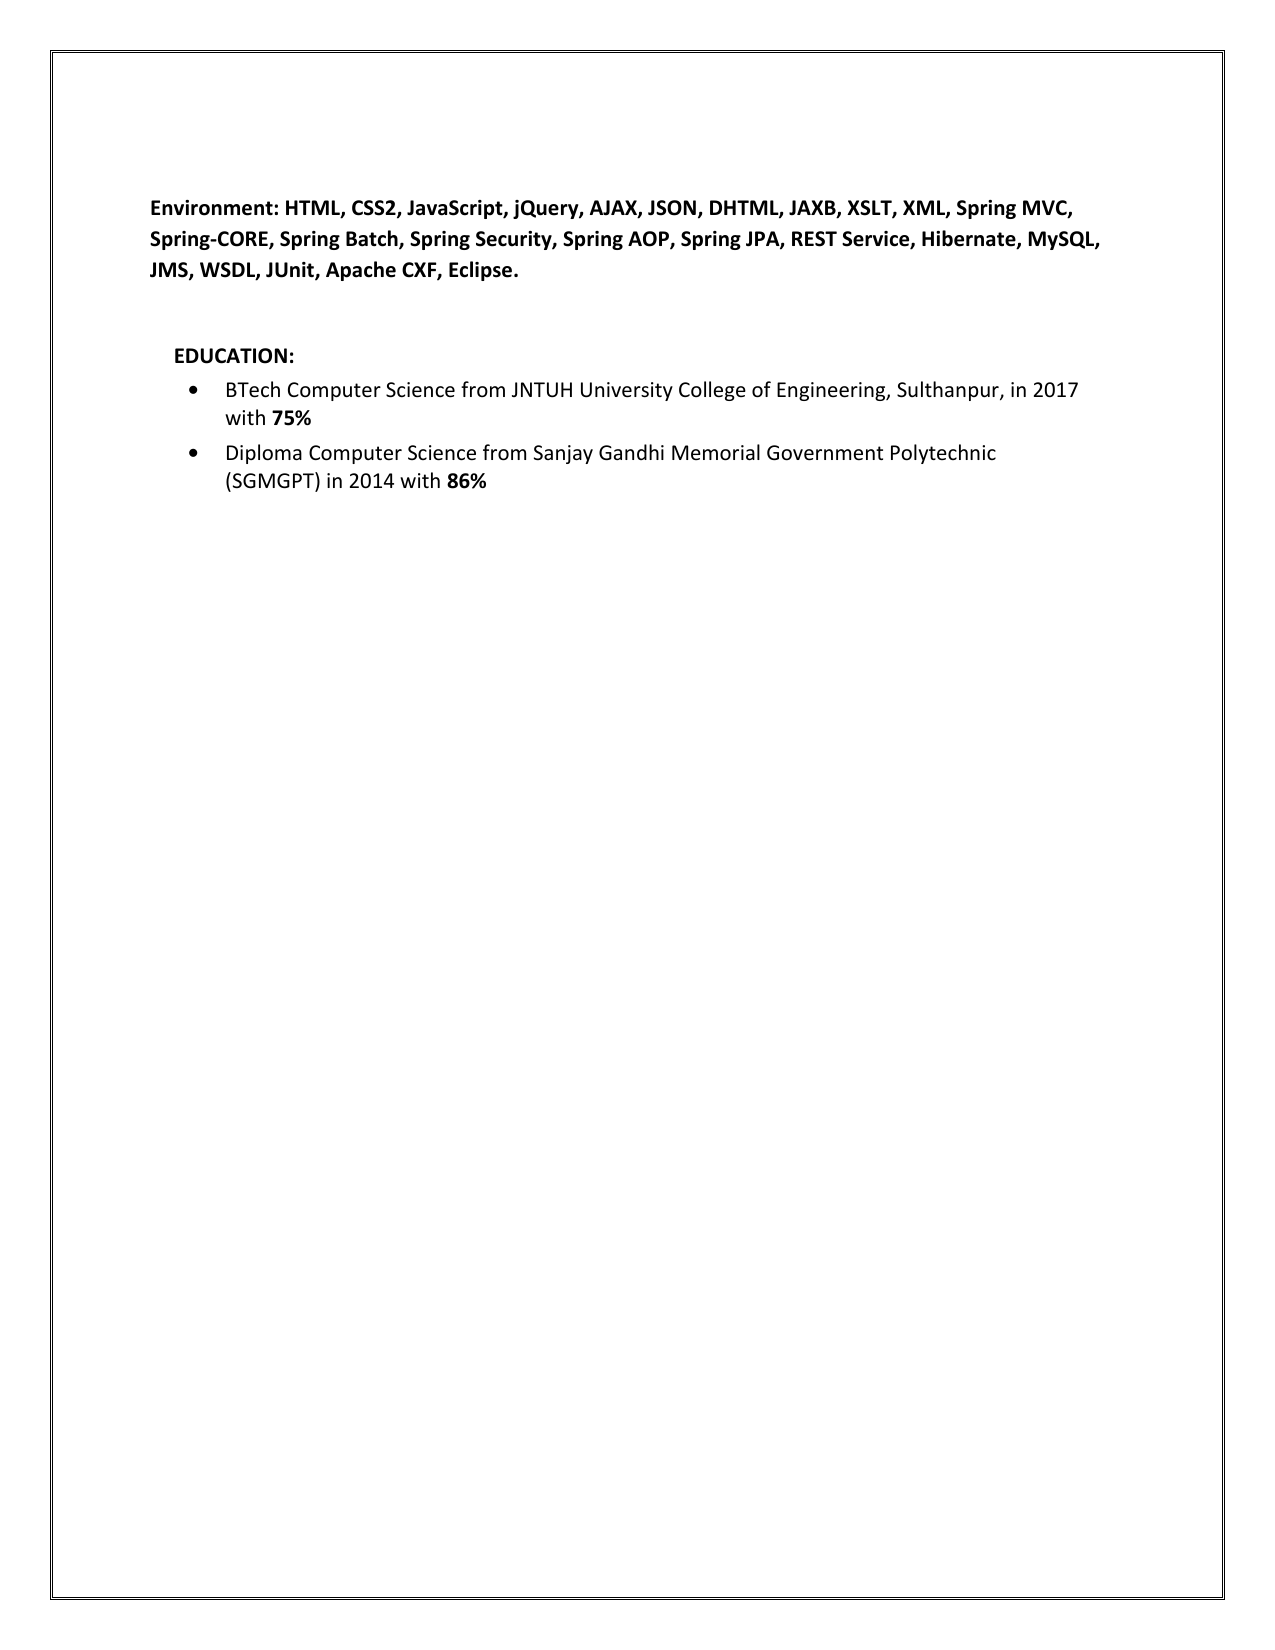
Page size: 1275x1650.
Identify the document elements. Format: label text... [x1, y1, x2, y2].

list BTech Computer Science from JNTUH University College of Engineering, Sulthanpur, in 2017 with 75% [187, 375, 1125, 431]
list Diploma Computer Science from Sanjay Gandhi Memorial Government Polytechnic (SGMGPT) in 2014 with 86% [187, 438, 1073, 494]
text EDUCATION: [173, 341, 1125, 369]
text Environment: HTML, CSS2, JavaScript, jQuery, AJAX, JSON, DHTML, JAXB, XSLT, XML, Spring MVC, Spring-CORE, Spring Batch, Spring Security, Spring AOP, Spring JPA, REST Service, Hibernate, MySQL, JMS, WSDL, JUnit, Apache CXF, Eclipse. [150, 193, 1125, 283]
